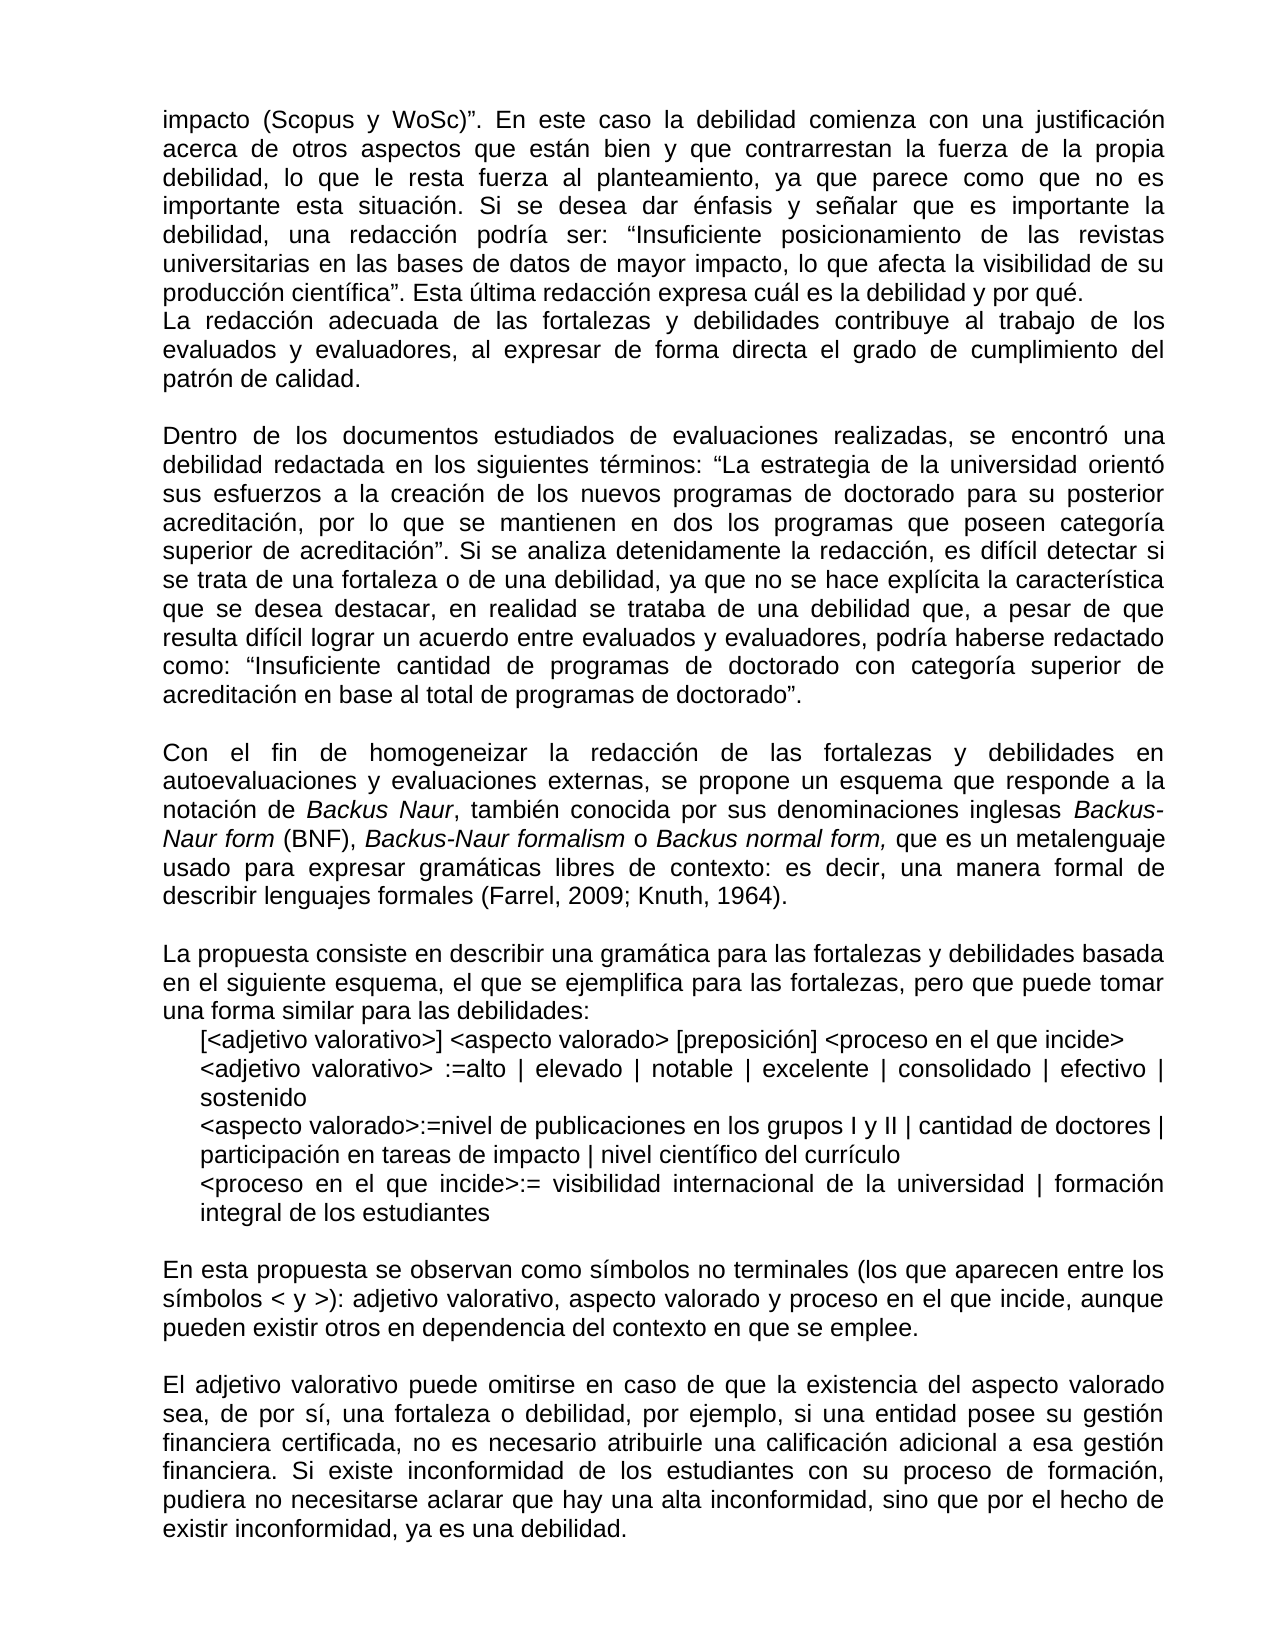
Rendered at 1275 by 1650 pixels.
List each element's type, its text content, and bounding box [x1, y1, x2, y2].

text <proceso en el que incide>:= visibilidad internacional de la universidad | formación integral de los estudiantes [200, 1169, 1166, 1226]
text En esta propuesta se observan como símbolos no terminales (los que aparecen entre los símbolos < y >): adjetivo valorativo, aspecto valorado y proceso en el que incide, aunque pueden existir otros en dependencia del contexto en que se emplee. [162, 1255, 1166, 1341]
text [<adjetivo valorativo>] <aspecto valorado> [preposición] <proceso en el que incide> [200, 1025, 1166, 1054]
text La redacción adecuada de las fortalezas y debilidades contribuye al trabajo de los evaluados y evaluadores, al expresar de forma directa el grado de cumplimiento del patrón de calidad. [162, 306, 1166, 393]
text Con el fin de homogeneizar la redacción de las fortalezas y debilidades en autoevaluaciones y evaluaciones externas, se propone un esquema que responde a la notación de Backus Naur, también conocida por sus denominaciones inglesas Backus-Naur form (BNF), Backus-Naur formalism o Backus normal form, que es un metalenguaje usado para expresar gramáticas libres de contexto: es decir, una manera formal de describir lenguajes formales (Farrel, 2009; Knuth, 1964). [162, 738, 1166, 910]
text Dentro de los documentos estudiados de evaluaciones realizadas, se encontró una debilidad redactada en los siguientes términos: “La estrategia de la universidad orientó sus esfuerzos a la creación de los nuevos programas de doctorado para su posterior acreditación, por lo que se mantienen en dos los programas que poseen categoría superior de acreditación”. Si se analiza detenidamente la redacción, es difícil detectar si se trata de una fortaleza o de una debilidad, ya que no se hace explícita la característica que se desea destacar, en realidad se trataba de una debilidad que, a pesar de que resulta difícil lograr un acuerdo entre evaluados y evaluadores, podría haberse redactado como: “Insuficiente cantidad de programas de doctorado con categoría superior de acreditación en base al total de programas de doctorado”. [162, 421, 1166, 709]
text <adjetivo valorativo> :=alto | elevado | notable | excelente | consolidado | efectivo | sostenido [200, 1054, 1166, 1111]
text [162, 105, 1166, 306]
text El adjetivo valorativo puede omitirse en caso de que la existencia del aspecto valorado sea, de por sí, una fortaleza o debilidad, por ejemplo, si una entidad posee su gestión financiera certificada, no es necesario atribuirle una calificación adicional a esa gestión financiera. Si existe inconformidad de los estudiantes con su proceso de formación, pudiera no necesitarse aclarar que hay una alta inconformidad, sino que por el hecho de existir inconformidad, ya es una debilidad. [162, 1370, 1166, 1543]
text La propuesta consiste en describir una gramática para las fortalezas y debilidades basada en el siguiente esquema, el que se ejemplifica para las fortalezas, pero que puede tomar una forma similar para las debilidades: [162, 939, 1166, 1025]
text <aspecto valorado>:=nivel de publicaciones en los grupos I y II | cantidad de doctores | participación en tareas de impacto | nivel científico del currículo [200, 1111, 1166, 1169]
